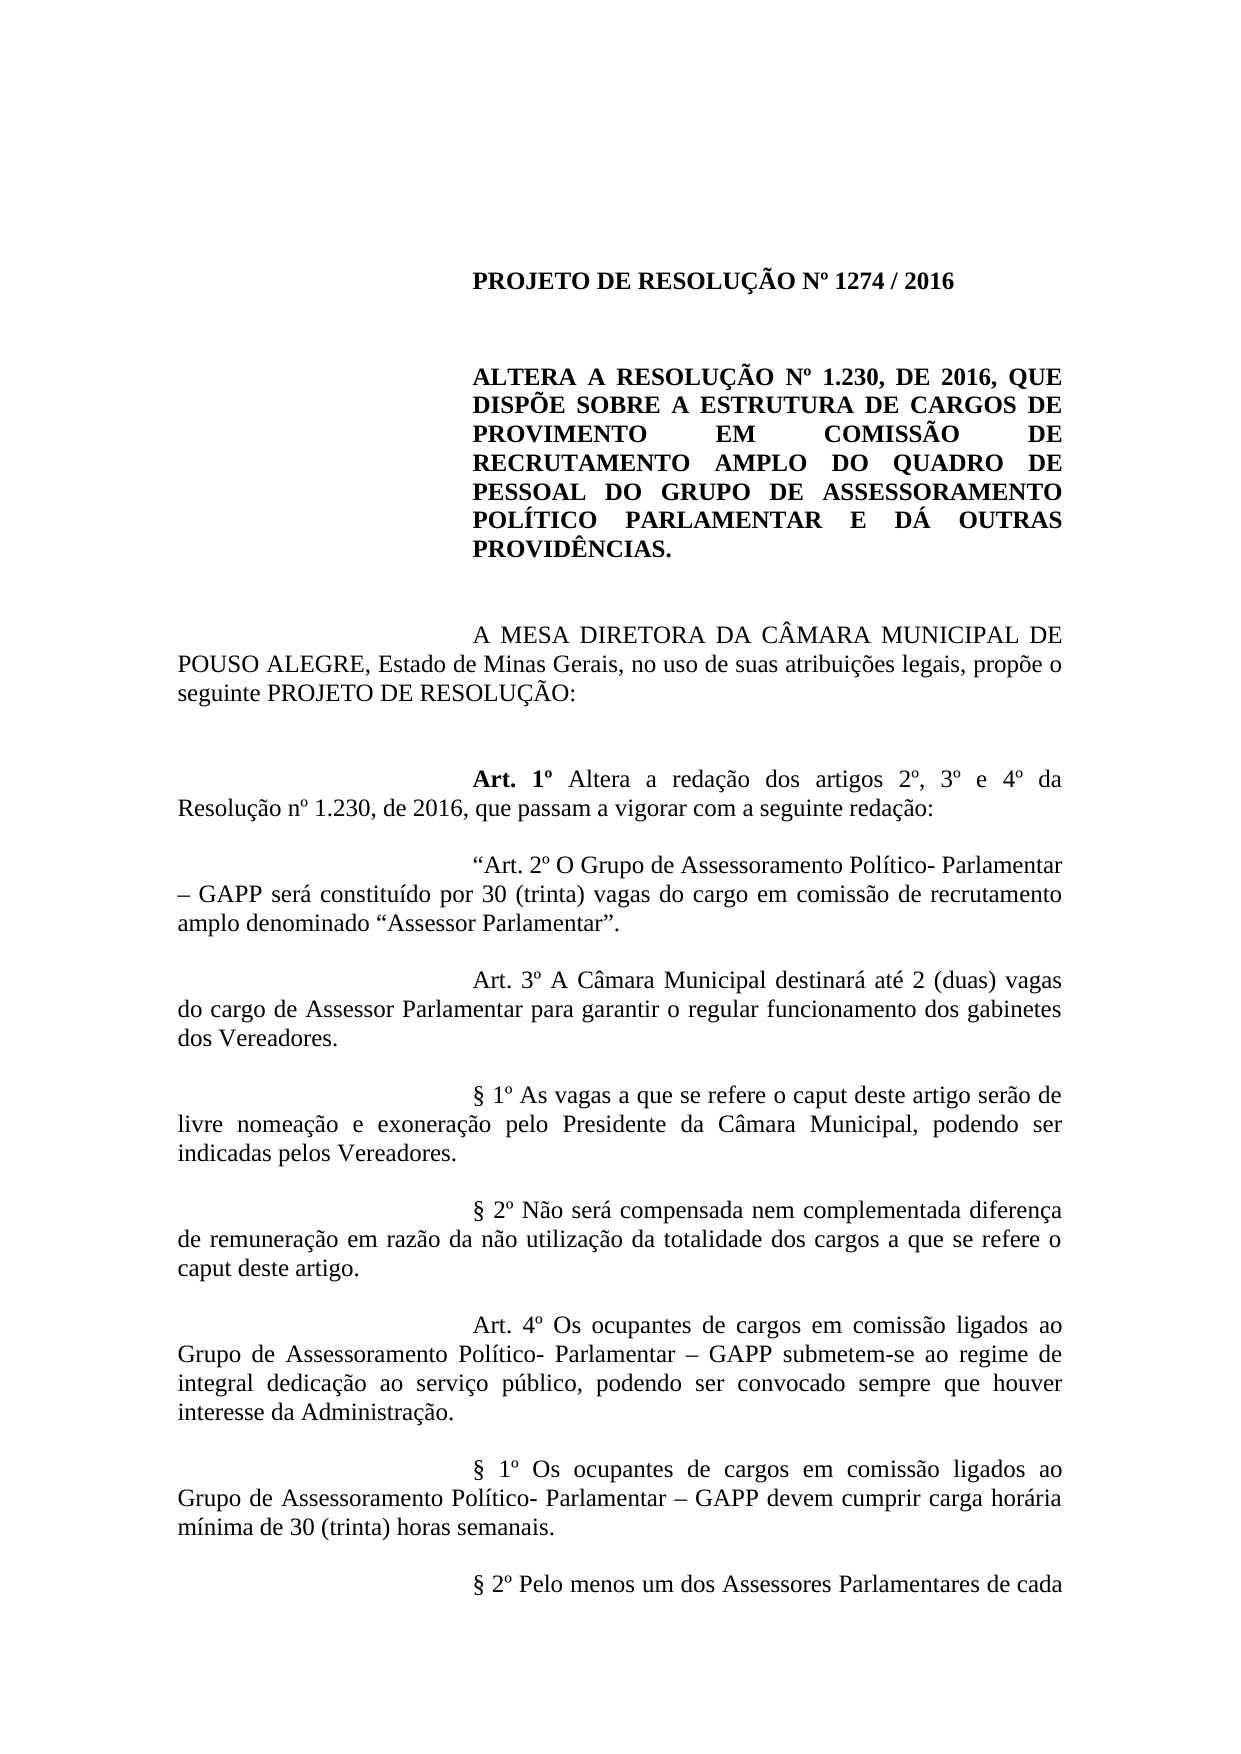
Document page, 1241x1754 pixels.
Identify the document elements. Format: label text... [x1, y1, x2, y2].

text PROJETO DE RESOLUÇÃO Nº 1274 / 2016 [472, 266, 1063, 294]
text “Art. 2º O Grupo de Assessoramento Político- Parlamentar – GAPP será constituído por 30 (trinta) vagas do cargo em comissão de recrutamento amplo denominado “Assessor Parlamentar”. [177, 850, 1063, 937]
text ALTERA A RESOLUÇÃO Nº 1.230, DE 2016, QUE DISPÕE SOBRE A ESTRUTURA DE CARGOS DE PROVIMENTO EM COMISSÃO DE RECRUTAMENTO AMPLO DO QUADRO DE PESSOAL DO GRUPO DE ASSESSORAMENTO POLÍTICO PARLAMENTAR E DÁ OUTRAS PROVIDÊNCIAS. [472, 362, 1063, 563]
text § 2º Não será compensada nem complementada diferença de remuneração em razão da não utilização da totalidade dos cargos a que se refere o caput deste artigo. [177, 1195, 1063, 1282]
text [177, 1569, 1063, 1598]
text Art. 4º Os ocupantes de cargos em comissão ligados ao Grupo de Assessoramento Político- Parlamentar – GAPP submetem-se ao regime de integral dedicação ao serviço público, podendo ser convocado sempre que houver interesse da Administração. [177, 1310, 1063, 1425]
text § 1º As vagas a que se refere o caput deste artigo serão de livre nomeação e exoneração pelo Presidente da Câmara Municipal, podendo ser indicadas pelos Vereadores. [177, 1080, 1063, 1167]
text A MESA DIRETORA DA CÂMARA MUNICIPAL DE POUSO ALEGRE, Estado de Minas Gerais, no uso de suas atribuições legais, propõe o seguinte PROJETO DE RESOLUÇÃO: [177, 620, 1063, 707]
text Art. 3º A Câmara Municipal destinará até 2 (duas) vagas do cargo de Assessor Parlamentar para garantir o regular funcionamento dos gabinetes dos Vereadores. [177, 965, 1063, 1052]
text Art. 1º Altera a redação dos artigos 2º, 3º e 4º da Resolução nº 1.230, de 2016, que passam a vigorar com a seguinte redação: [177, 764, 1063, 822]
text § 1º Os ocupantes de cargos em comissão ligados ao Grupo de Assessoramento Político- Parlamentar – GAPP devem cumprir carga horária mínima de 30 (trinta) horas semanais. [177, 1454, 1063, 1540]
